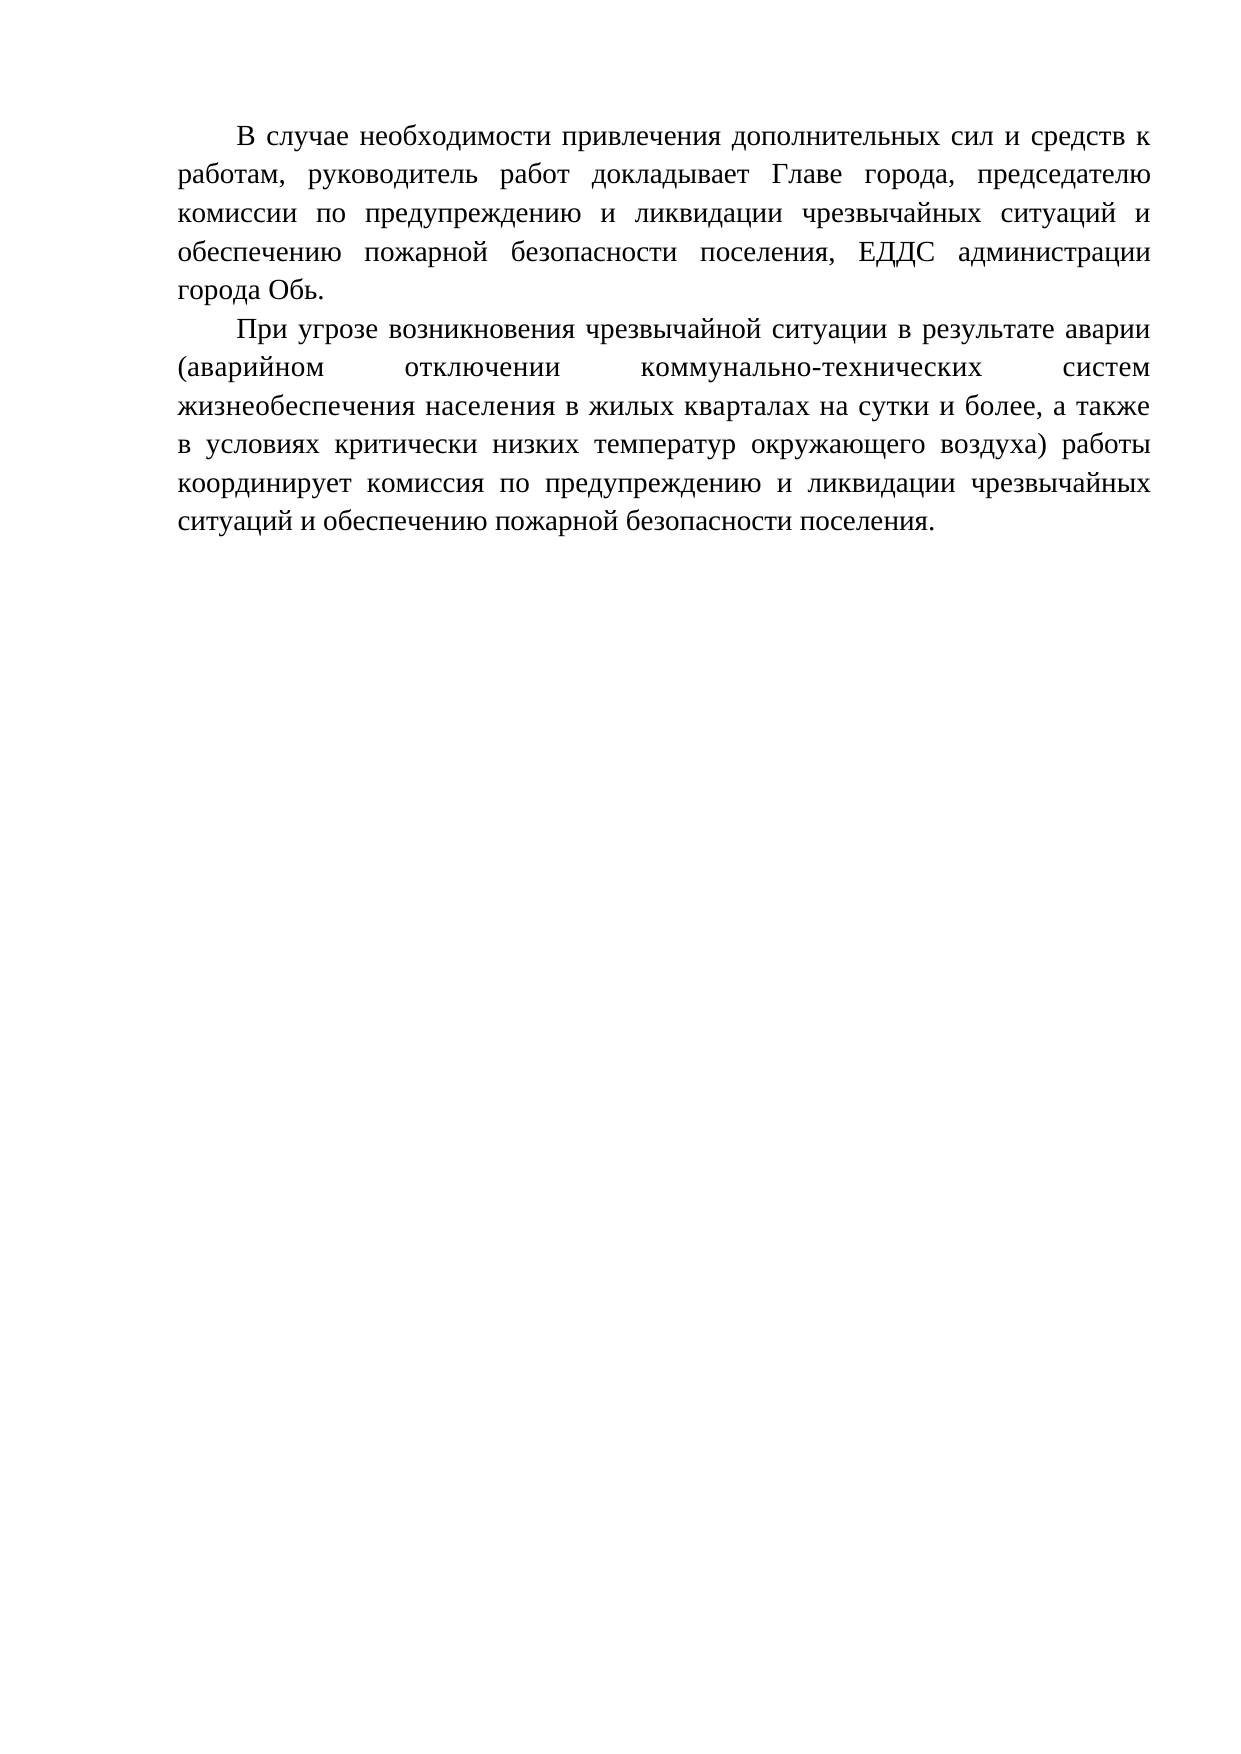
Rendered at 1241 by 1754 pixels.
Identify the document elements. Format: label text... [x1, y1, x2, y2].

text В случае необходимости привлечения дополнительных сил и средств к работам, руководитель работ докладывает Главе города, председателю комиссии по предупреждению и ликвидации чрезвычайных ситуаций и обеспечению пожарной безопасности поселения, ЕДДС администрации города Обь. [177, 118, 1152, 306]
text При угрозе возникновения чрезвычайной ситуации в результате аварии (аварийном отключении коммунально-технических систем жизнеобеспечения населения в жилых кварталах на сутки и более, а также в условиях критически низких температур окружающего воздуха) работы координирует комиссия по предупреждению и ликвидации чрезвычайных ситуаций и обеспечению пожарной безопасности поселения. [177, 311, 1152, 537]
